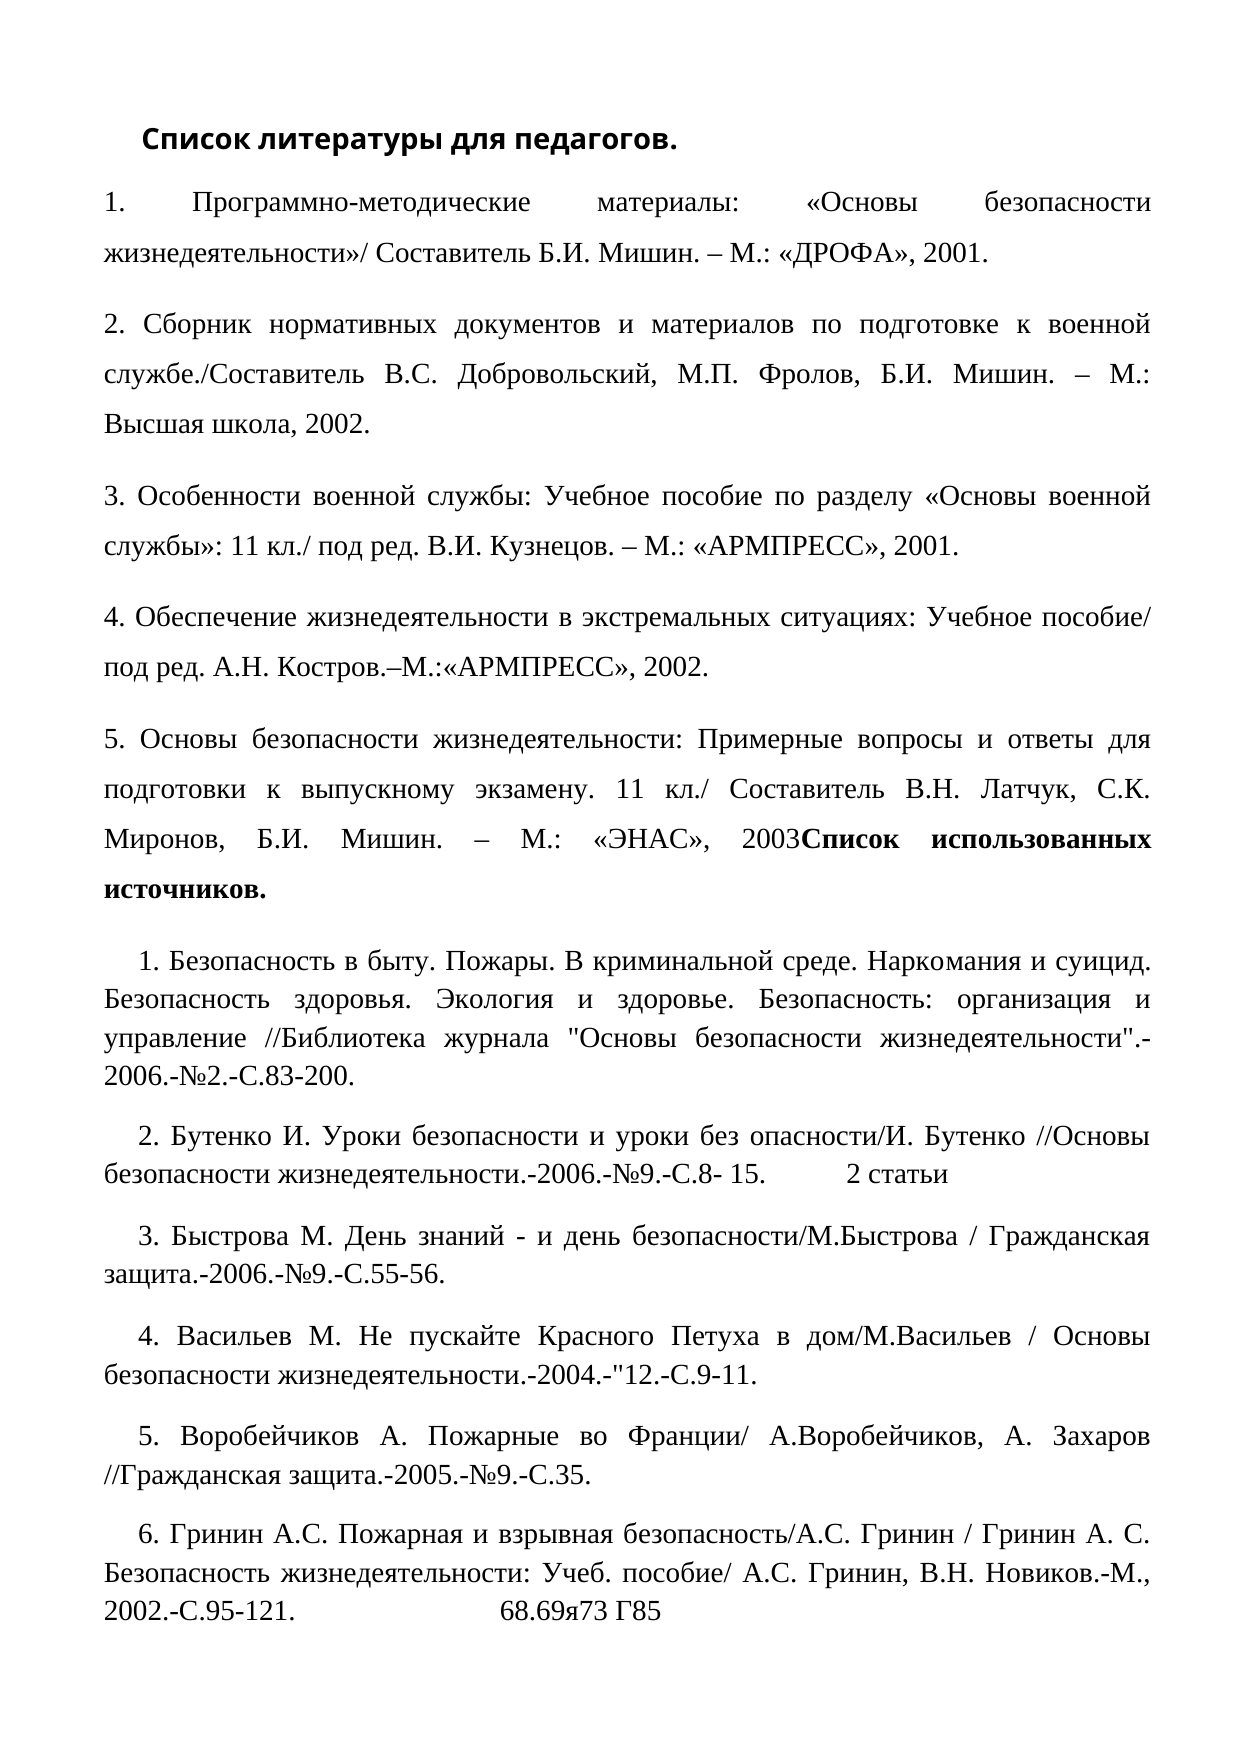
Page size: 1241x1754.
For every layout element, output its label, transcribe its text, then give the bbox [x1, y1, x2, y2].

text 4. Обеспечение жизнедеятельности в экстремальных ситуациях: Учебное пособие/ под ред. А.Н. Костров.–М.:«АРМПРЕСС», 2002. [103, 599, 1152, 683]
text 5. Основы безопасности жизнедеятельности: Примерные вопросы и ответы для подготовки к выпускному экзамену. 11 кл./ Составитель В.Н. Латчук, С.К. Миронов, Б.И. Мишин. – М.: «ЭНАС», 2003Список использованных источников. [103, 721, 1152, 905]
text 4. Васильев М. Не пускайте Красного Петуха в дом/М.Васильев / Основы безопасности жизнедеятельности.-2004.-"12.-С.9-11. [103, 1318, 1152, 1390]
text 3. Особенности военной службы: Учебное пособие по разделу «Основы военной службы»: 11 кл./ под ред. В.И. Кузнецов. – М.: «АРМПРЕСС», 2001. [103, 478, 1152, 562]
text 3. Быстрова М. День знаний - и день безопасности/М.Быстрова / Гражданская защита.-2006.-№9.-С.55-56. [103, 1218, 1152, 1290]
text 1. Программно-методические материалы: «Основы безопасности жизнедеятельности»/ Составитель Б.И. Мишин. – М.: «ДРОФА», 2001. [103, 184, 1152, 268]
text 5. Воробейчиков А. Пожарные во Франции/ А.Воробейчиков, А. Захаров //Гражданская защита.-2005.-№9.-С.35. [103, 1418, 1152, 1491]
text 6. Гринин А.С. Пожарная и взрывная безопасность/А.С. Гринин / Гринин А. С. Безопасность жизнедеятельности: Учеб. пособие/ А.С. Гринин, В.Н. Новиков.-М., 2002.-С.95-121. 68.69я73 Г85 [103, 1516, 1152, 1627]
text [141, 118, 1152, 158]
text 2. Бутенко И. Уроки безопасности и уроки без опасности/И. Бутенко //Основы безопасности жизнедеятельности.-2006.-№9.-С.8- 15. 2 статьи [103, 1118, 1152, 1190]
text 2. Сборник нормативных документов и материалов по подготовке к военной службе./Составитель В.С. Добровольский, М.П. Фролов, Б.И. Мишин. – М.: Высшая школа, 2002. [103, 306, 1152, 440]
text 1. Безопасность в быту. Пожары. В криминальной среде. Наркомания и суицид. Безопасность здоровья. Экология и здоровье. Безопасность: организация и управление //Библиотека журнала "Основы безопасности жизнедеятельности".-2006.-№2.-С.83-200. [103, 943, 1152, 1092]
